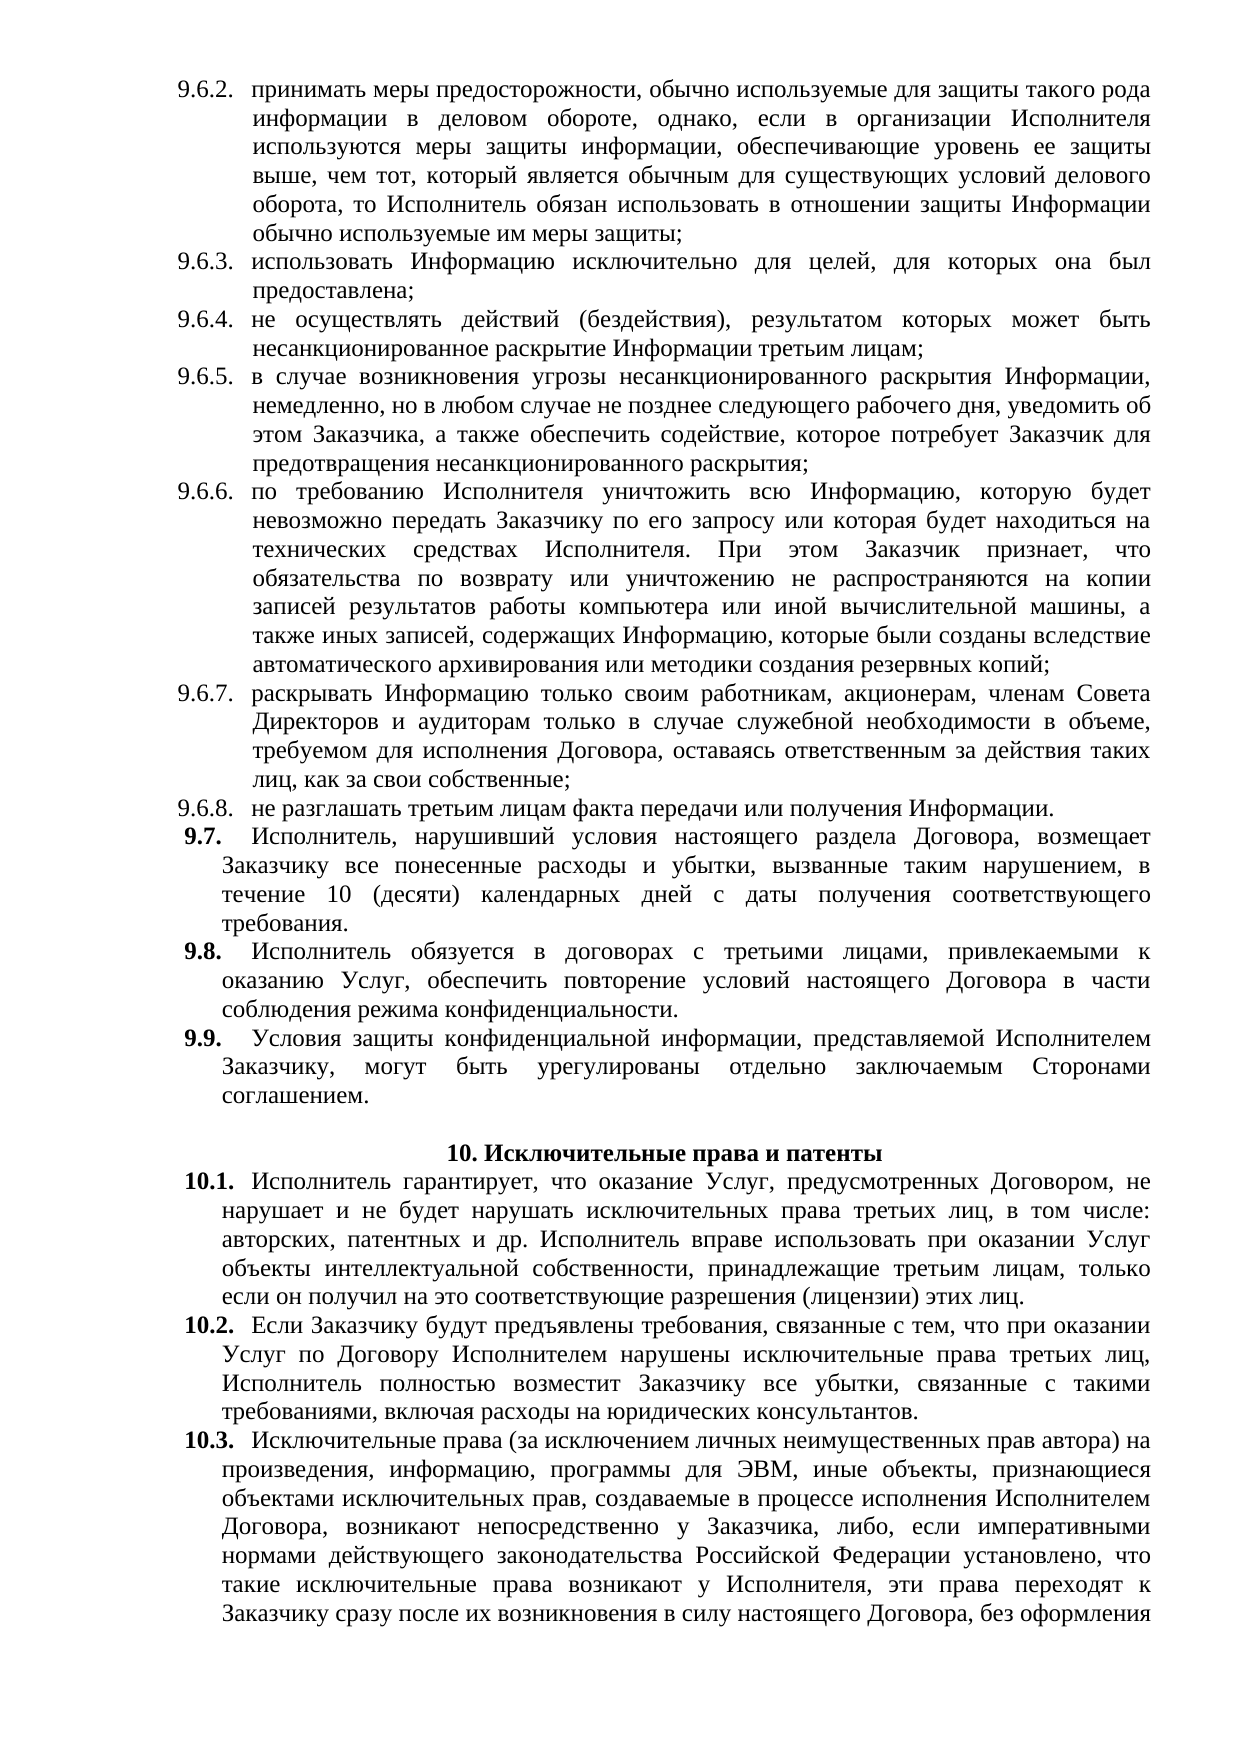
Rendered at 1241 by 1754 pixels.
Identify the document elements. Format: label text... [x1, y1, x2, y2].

list раскрывать Информацию только своим работникам, акционерам, членам Совета Директоров и аудиторам только в случае служебной необходимости в объеме, требуемом для исполнения Договора, оставаясь ответственным за действия таких лиц, как за свои собственные; [177, 678, 1152, 793]
list Исполнитель обязуется в договорах с третьими лицами, привлекаемыми к оказанию Услуг, обеспечить повторение условий настоящего Договора в части соблюдения режима конфиденциальности. [184, 936, 1152, 1023]
list Если Заказчику будут предъявлены требования, связанные с тем, что при оказании Услуг по Договору Исполнителем нарушены исключительные права третьих лиц, Исполнитель полностью возместит Заказчику все убытки, связанные с такими требованиями, включая расходы на юридических консультантов. [184, 1310, 1152, 1425]
list Исключительные права и патенты [177, 1138, 1152, 1166]
list принимать меры предосторожности, обычно используемые для защиты такого рода информации в деловом обороте, однако, если в организации Исполнителя используются меры защиты информации, обеспечивающие уровень ее защиты выше, чем тот, который является обычным для существующих условий делового оборота, то Исполнитель обязан использовать в отношении защиты Информации обычно используемые им меры защиты; [177, 74, 1152, 246]
list Исполнитель, нарушивший условия настоящего раздела Договора, возмещает Заказчику все понесенные расходы и убытки, вызванные таким нарушением, в течение 10 (десяти) календарных дней с даты получения соответствующего требования. [184, 821, 1152, 936]
list по требованию Исполнителя уничтожить всю Информацию, которую будет невозможно передать Заказчику по его запросу или которая будет находиться на технических средствах Исполнителя. При этом Заказчик признает, что обязательства по возврату или уничтожению не распространяются на копии записей результатов работы компьютера или иной вычислительной машины, а также иных записей, содержащих Информацию, которые были созданы вследствие автоматического архивирования или методики создания резервных копий; [177, 476, 1152, 678]
list Исполнитель гарантирует, что оказание Услуг, предусмотренных Договором, не нарушает и не будет нарушать исключительных права третьих лиц, в том числе: авторских, патентных и др. Исполнитель вправе использовать при оказании Услуг объекты интеллектуальной собственности, принадлежащие третьим лицам, только если он получил на это соответствующие разрешения (лицензии) этих лиц. [184, 1166, 1152, 1310]
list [184, 1425, 1152, 1626]
list не осуществлять действий (бездействия), результатом которых может быть несанкционированное раскрытие Информации третьим лицам; [177, 304, 1152, 361]
list в случае возникновения угрозы несанкционированного раскрытия Информации, немедленно, но в любом случае не позднее следующего рабочего дня, уведомить об этом Заказчика, а также обеспечить содействие, которое потребует Заказчик для предотвращения несанкционированного раскрытия; [177, 361, 1152, 476]
list не разглашать третьим лицам факта передачи или получения Информации. [177, 793, 1152, 821]
list использовать Информацию исключительно для целей, для которых она был предоставлена; [177, 246, 1152, 304]
list Условия защиты конфиденциальной информации, представляемой Исполнителем Заказчику, могут быть урегулированы отдельно заключаемым Сторонами соглашением. [184, 1023, 1152, 1109]
